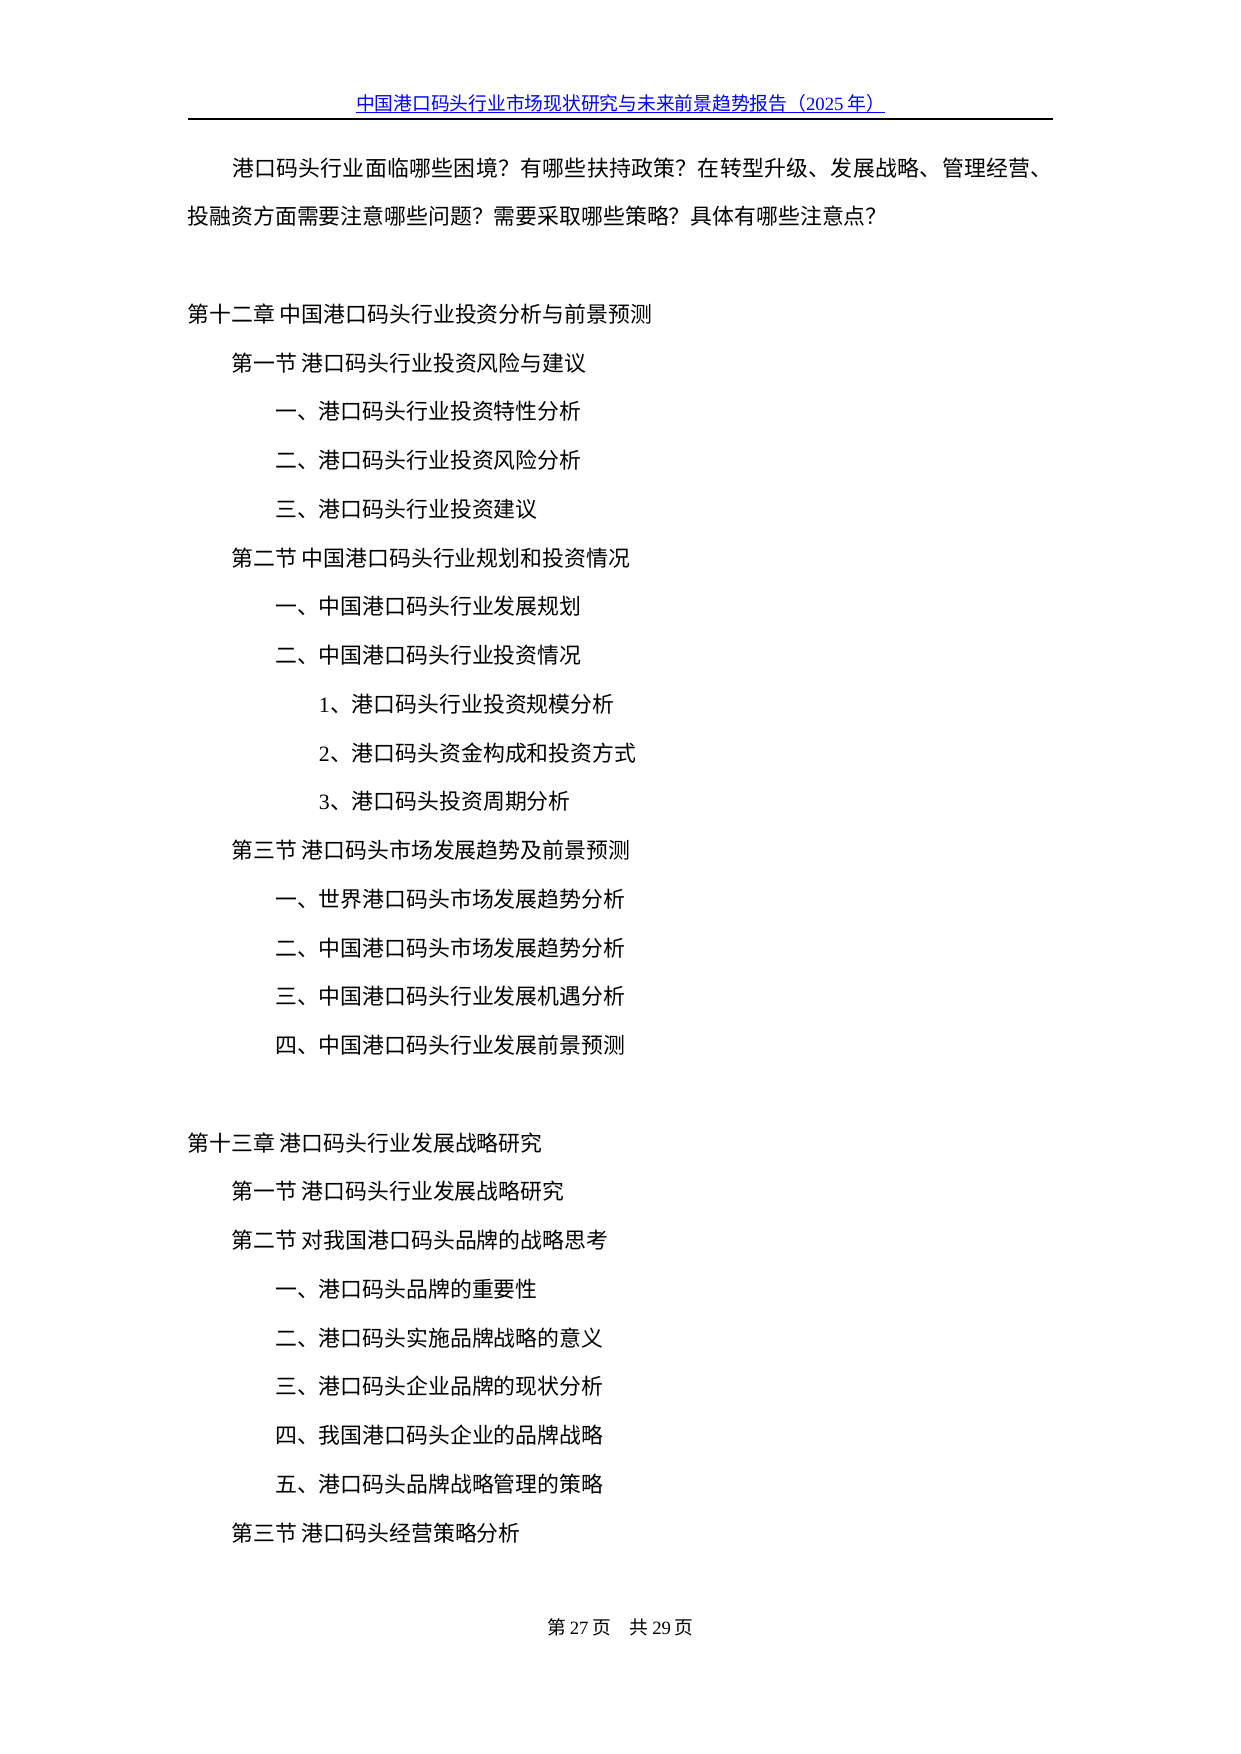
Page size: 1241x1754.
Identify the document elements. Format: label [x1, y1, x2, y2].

text [187, 150, 1053, 1548]
